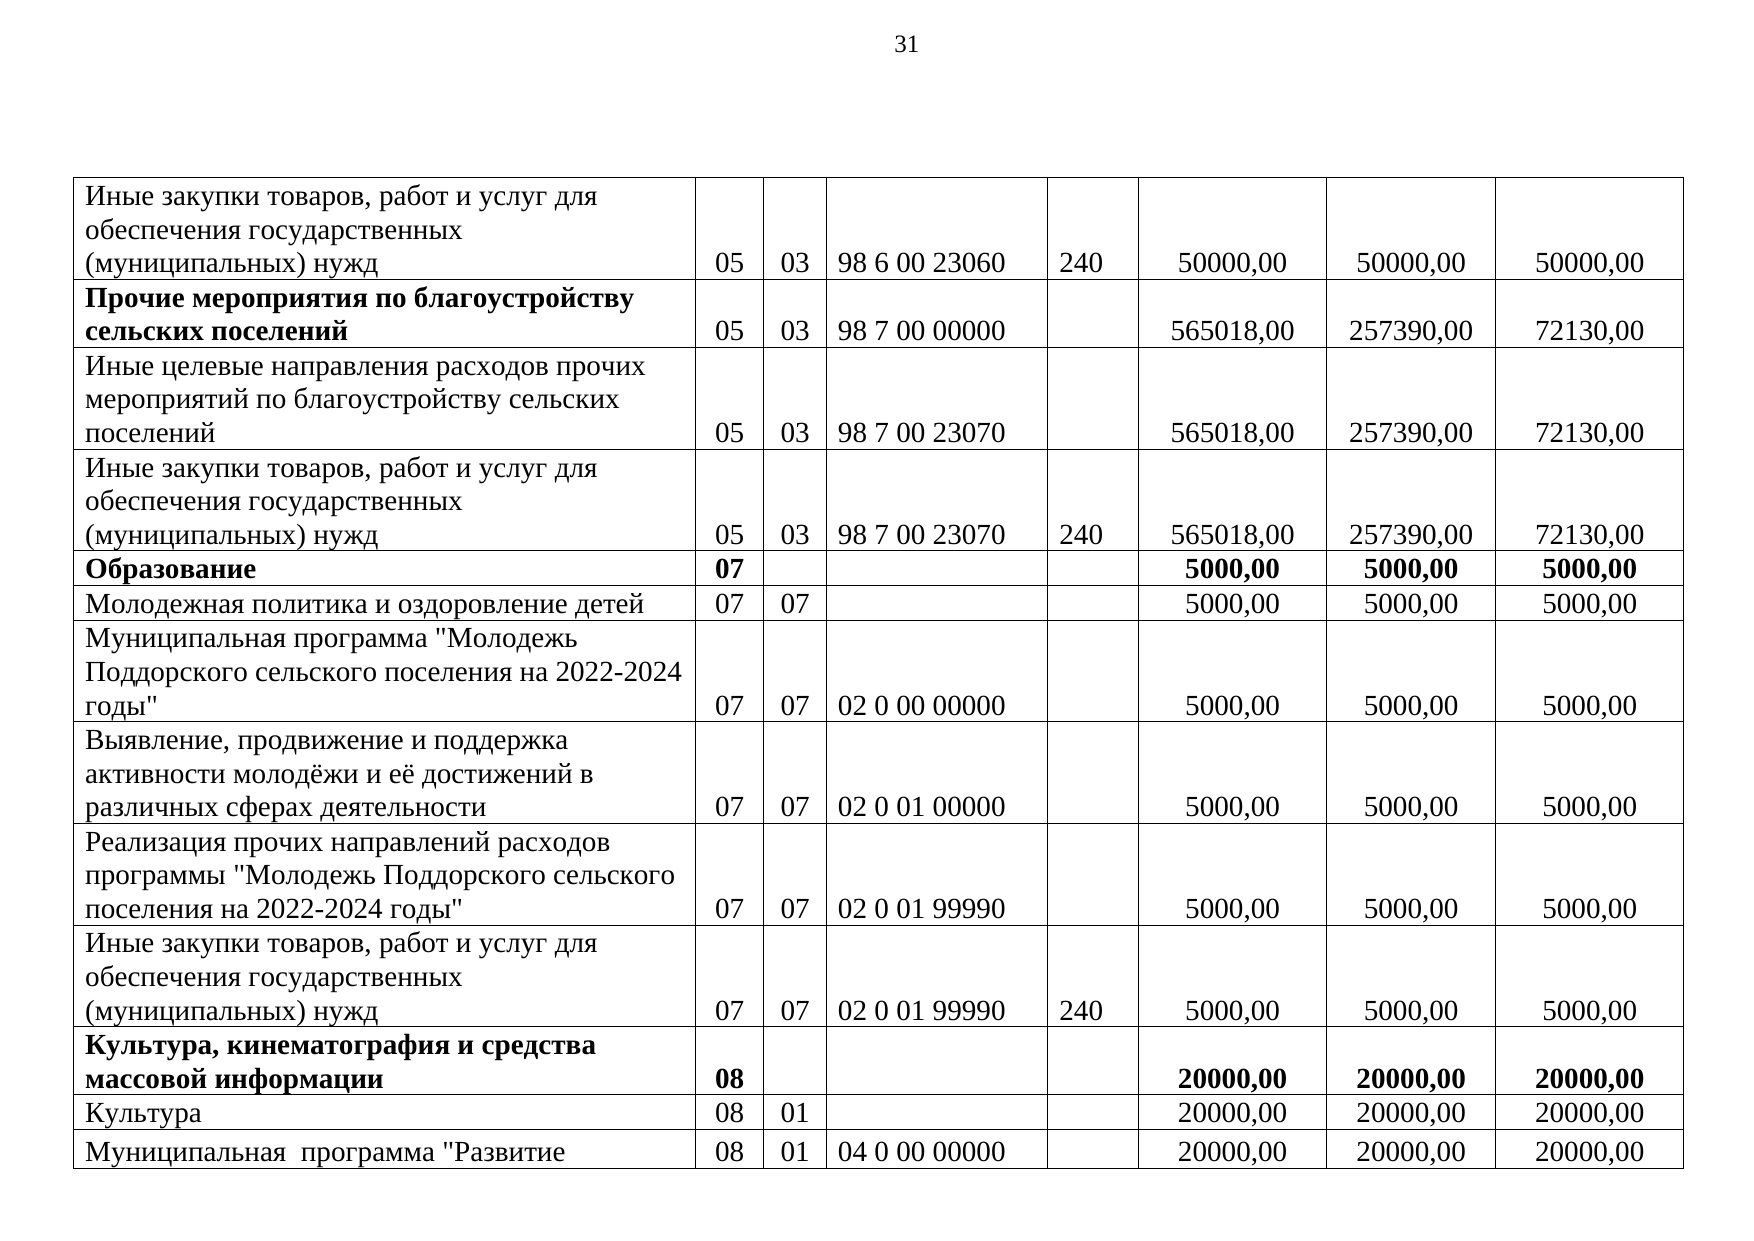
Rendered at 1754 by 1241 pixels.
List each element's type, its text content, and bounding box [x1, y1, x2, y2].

table_cell 240 [1048, 926, 1138, 1026]
table_cell Прочие мероприятия по благоустройству сельских поселений [74, 280, 695, 347]
table_cell 20000,00 [1496, 1130, 1683, 1168]
table_cell [764, 1027, 826, 1094]
table_cell [827, 1027, 1047, 1094]
table_cell 02 0 01 00000 [827, 722, 1047, 823]
table_cell 5000,00 [1139, 722, 1326, 823]
table_cell [1048, 1130, 1138, 1168]
table_cell 05 [696, 450, 763, 550]
table_cell 5000,00 [1327, 722, 1495, 823]
table_cell 50000,00 [1139, 178, 1326, 279]
table_cell Иные закупки товаров, работ и услуг для обеспечения государственных (муниципальных) нужд [74, 450, 695, 550]
table_cell 03 [764, 178, 826, 279]
table_cell 5000,00 [1139, 926, 1326, 1026]
table_cell 72130,00 [1496, 280, 1683, 347]
table_cell 20000,00 [1327, 1095, 1495, 1129]
table_cell 02 0 00 00000 [827, 621, 1047, 721]
table_cell 5000,00 [1496, 621, 1683, 721]
table_cell 5000,00 [1327, 824, 1495, 924]
table_cell 5000,00 [1139, 824, 1326, 924]
table_cell Образование [74, 551, 695, 585]
table_cell [1048, 722, 1138, 823]
table_cell 565018,00 [1139, 348, 1326, 449]
table_cell 50000,00 [1496, 178, 1683, 279]
table_cell Культура, кинематография и средства массовой информации [74, 1027, 695, 1094]
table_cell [74, 1130, 695, 1168]
table_cell 5000,00 [1327, 621, 1495, 721]
table_cell 5000,00 [1496, 926, 1683, 1026]
table_cell [1048, 1095, 1138, 1129]
table_cell 72130,00 [1496, 450, 1683, 550]
table_cell 05 [696, 280, 763, 347]
table_cell [764, 551, 826, 585]
table_cell 07 [764, 926, 826, 1026]
table_cell 5000,00 [1327, 926, 1495, 1026]
table_cell 20000,00 [1139, 1130, 1326, 1168]
table_cell 03 [764, 450, 826, 550]
table_cell 01 [764, 1130, 826, 1168]
table_cell 257390,00 [1327, 450, 1495, 550]
table_cell 20000,00 [1327, 1130, 1495, 1168]
table_cell 05 [696, 348, 763, 449]
table_cell 72130,00 [1496, 348, 1683, 449]
table_cell Культура [74, 1095, 695, 1129]
table_cell 5000,00 [1496, 551, 1683, 585]
table_cell 07 [764, 722, 826, 823]
table_cell 20000,00 [1496, 1095, 1683, 1129]
table_cell [1048, 551, 1138, 585]
table_cell 07 [696, 824, 763, 924]
table_cell 04 0 00 00000 [827, 1130, 1047, 1168]
table_cell [1048, 348, 1138, 449]
table_cell 5000,00 [1139, 586, 1326, 619]
table_cell 07 [764, 621, 826, 721]
table_cell 08 [696, 1130, 763, 1168]
table_cell 05 [696, 178, 763, 279]
table_cell 5000,00 [1139, 551, 1326, 585]
table_cell 02 0 01 99990 [827, 926, 1047, 1026]
table_cell 98 7 00 23070 [827, 450, 1047, 550]
table_cell [827, 551, 1047, 585]
table_cell 03 [764, 280, 826, 347]
table_cell 07 [764, 586, 826, 619]
table_cell Реализация прочих направлений расходов программы "Молодежь Поддорского сельского поселения на 2022-2024 годы" [74, 824, 695, 924]
table_cell 07 [696, 926, 763, 1026]
table_cell Молодежная политика и оздоровление детей [74, 586, 695, 619]
table_cell 20000,00 [1496, 1027, 1683, 1094]
table_cell [827, 1095, 1047, 1129]
table_cell 20000,00 [1139, 1095, 1326, 1129]
table_cell 565018,00 [1139, 450, 1326, 550]
table_cell Иные закупки товаров, работ и услуг для обеспечения государственных (муниципальных) нужд [74, 926, 695, 1026]
table_cell 07 [696, 621, 763, 721]
table_cell Выявление, продвижение и поддержка активности молодёжи и её достижений в различных сферах деятельности [74, 722, 695, 823]
table_cell 08 [696, 1095, 763, 1129]
table_cell 98 6 00 23060 [827, 178, 1047, 279]
table_cell 257390,00 [1327, 280, 1495, 347]
table_cell 240 [1048, 178, 1138, 279]
table_cell 20000,00 [1327, 1027, 1495, 1094]
table_cell [1048, 586, 1138, 619]
table_cell [1048, 280, 1138, 347]
table_cell 5000,00 [1327, 586, 1495, 619]
table_cell [1048, 621, 1138, 721]
table_cell 02 0 01 99990 [827, 824, 1047, 924]
table_cell 08 [696, 1027, 763, 1094]
table_cell 07 [764, 824, 826, 924]
table_cell 01 [764, 1095, 826, 1129]
table_cell 20000,00 [1139, 1027, 1326, 1094]
table_cell 5000,00 [1496, 722, 1683, 823]
table_cell 07 [696, 722, 763, 823]
table_cell 565018,00 [1139, 280, 1326, 347]
table_cell Муниципальная программа "Молодежь Поддорского сельского поселения на 2022-2024 годы" [74, 621, 695, 721]
table_cell 5000,00 [1496, 586, 1683, 619]
table_cell [827, 586, 1047, 619]
table_cell 5000,00 [1139, 621, 1326, 721]
table_cell 5000,00 [1496, 824, 1683, 924]
table_cell 07 [696, 551, 763, 585]
table_cell 98 7 00 00000 [827, 280, 1047, 347]
table_cell [1048, 824, 1138, 924]
table_cell 50000,00 [1327, 178, 1495, 279]
table_cell 5000,00 [1327, 551, 1495, 585]
table_cell Иные закупки товаров, работ и услуг для обеспечения государственных (муниципальных) нужд [74, 178, 695, 279]
table_cell 240 [1048, 450, 1138, 550]
table_cell Иные целевые направления расходов прочих мероприятий по благоустройству сельских поселений [74, 348, 695, 449]
table_cell 07 [696, 586, 763, 619]
table_cell 257390,00 [1327, 348, 1495, 449]
table_cell 03 [764, 348, 826, 449]
table_cell 98 7 00 23070 [827, 348, 1047, 449]
table_cell [1048, 1027, 1138, 1094]
